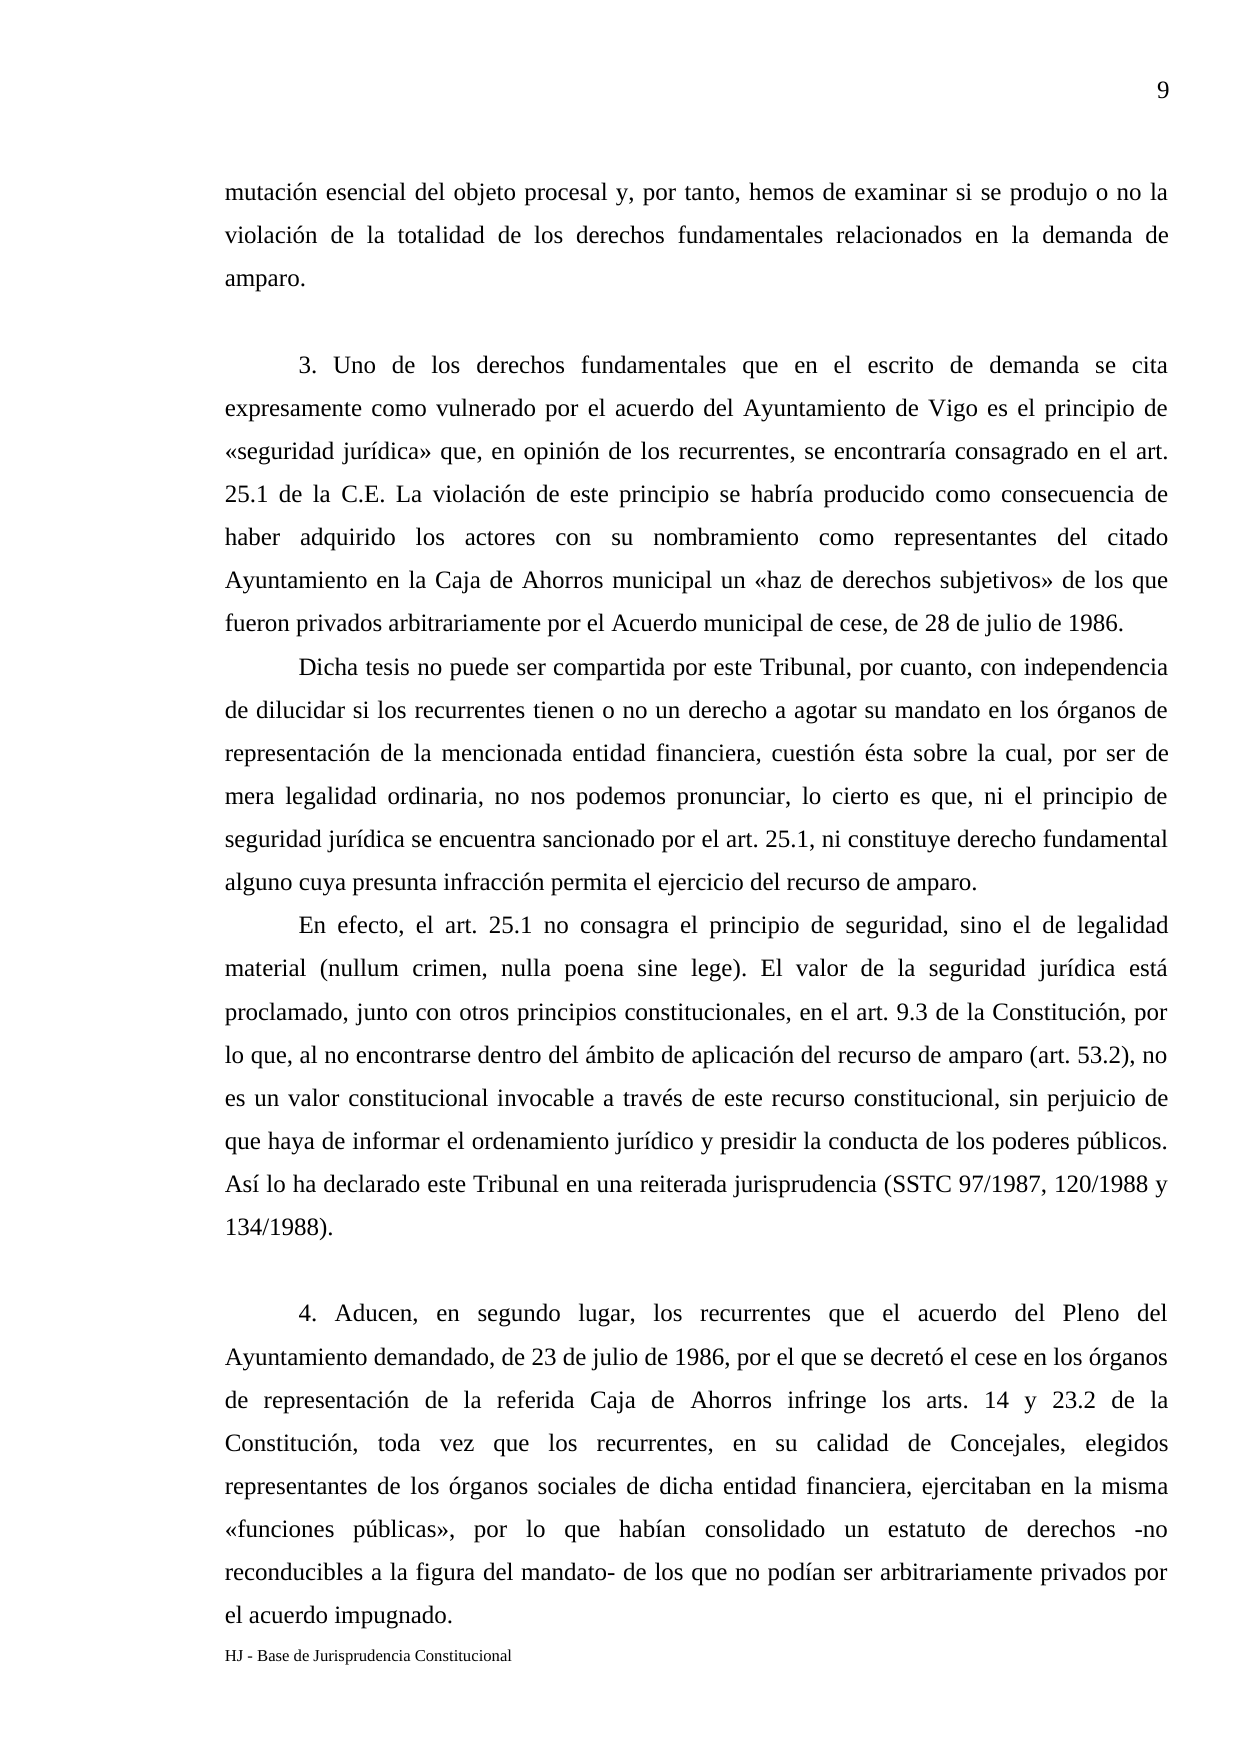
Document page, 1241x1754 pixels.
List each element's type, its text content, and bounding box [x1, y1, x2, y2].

text Dicha tesis no puede ser compartida por este Tribunal, por cuanto, con independencia de dilucidar si los recurrentes tienen o no un derecho a agotar su mandato en los órganos de representación de la mencionada entidad financiera, cuestión ésta sobre la cual, por ser de mera legalidad ordinaria, no nos podemos pronunciar, lo cierto es que, ni el principio de seguridad jurídica se encuentra sancionado por el art. 25.1, ni constituye derecho fundamental alguno cuya presunta infracción permita el ejercicio del recurso de amparo. [224, 652, 1169, 896]
text En efecto, el art. 25.1 no consagra el principio de seguridad, sino el de legalidad material (nullum crimen, nulla poena sine lege). El valor de la seguridad jurídica está proclamado, junto con otros principios constitucionales, en el art. 9.3 de la Constitución, por lo que, al no encontrarse dentro del ámbito de aplicación del recurso de amparo (art. 53.2), no es un valor constitucional invocable a través de este recurso constitucional, sin perjuicio de que haya de informar el ordenamiento jurídico y presidir la conducta de los poderes públicos. Así lo ha declarado este Tribunal en una reiterada jurisprudencia (SSTC 97/1987, 120/1988 y 134/1988). [224, 910, 1169, 1241]
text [224, 177, 1169, 292]
text 4. Aducen, en segundo lugar, los recurrentes que el acuerdo del Pleno del Ayuntamiento demandado, de 23 de julio de 1986, por el que se decretó el cese en los órganos de representación de la referida Caja de Ahorros infringe los arts. 14 y 23.2 de la Constitución, toda vez que los recurrentes, en su calidad de Concejales, elegidos representantes de los órganos sociales de dicha entidad financiera, ejercitaban en la misma «funciones públicas», por lo que habían consolidado un estatuto de derechos -no reconducibles a la figura del mandato- de los que no podían ser arbitrariamente privados por el acuerdo impugnado. [224, 1298, 1169, 1629]
text 3. Uno de los derechos fundamentales que en el escrito de demanda se cita expresamente como vulnerado por el acuerdo del Ayuntamiento de Vigo es el principio de «seguridad jurídica» que, en opinión de los recurrentes, se encontraría consagrado en el art. 25.1 de la C.E. La violación de este principio se habría producido como consecuencia de haber adquirido los actores con su nombramiento como representantes del citado Ayuntamiento en la Caja de Ahorros municipal un «haz de derechos subjetivos» de los que fueron privados arbitrariamente por el Acuerdo municipal de cese, de 28 de julio de 1986. [224, 350, 1169, 637]
